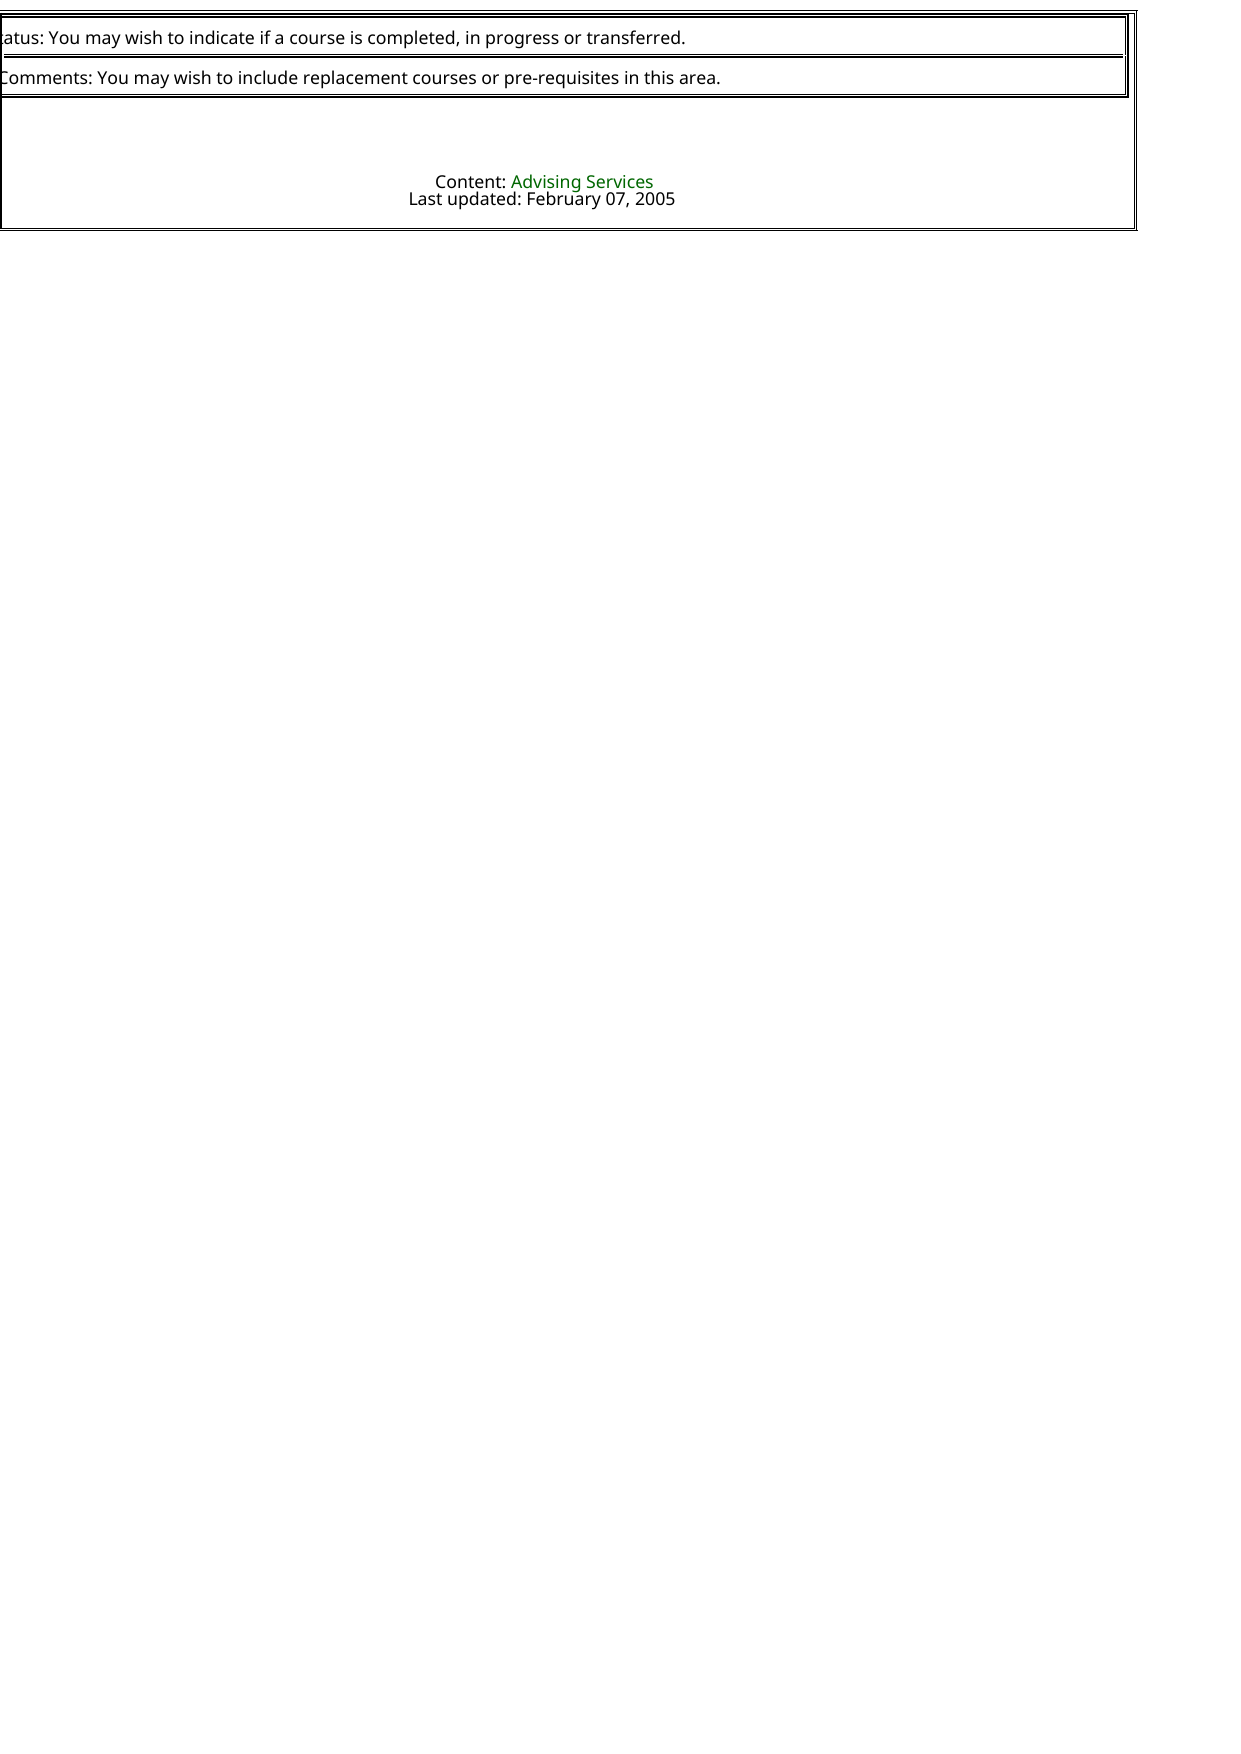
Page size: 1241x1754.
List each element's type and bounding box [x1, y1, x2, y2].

table_cell [2, 14, 1134, 228]
